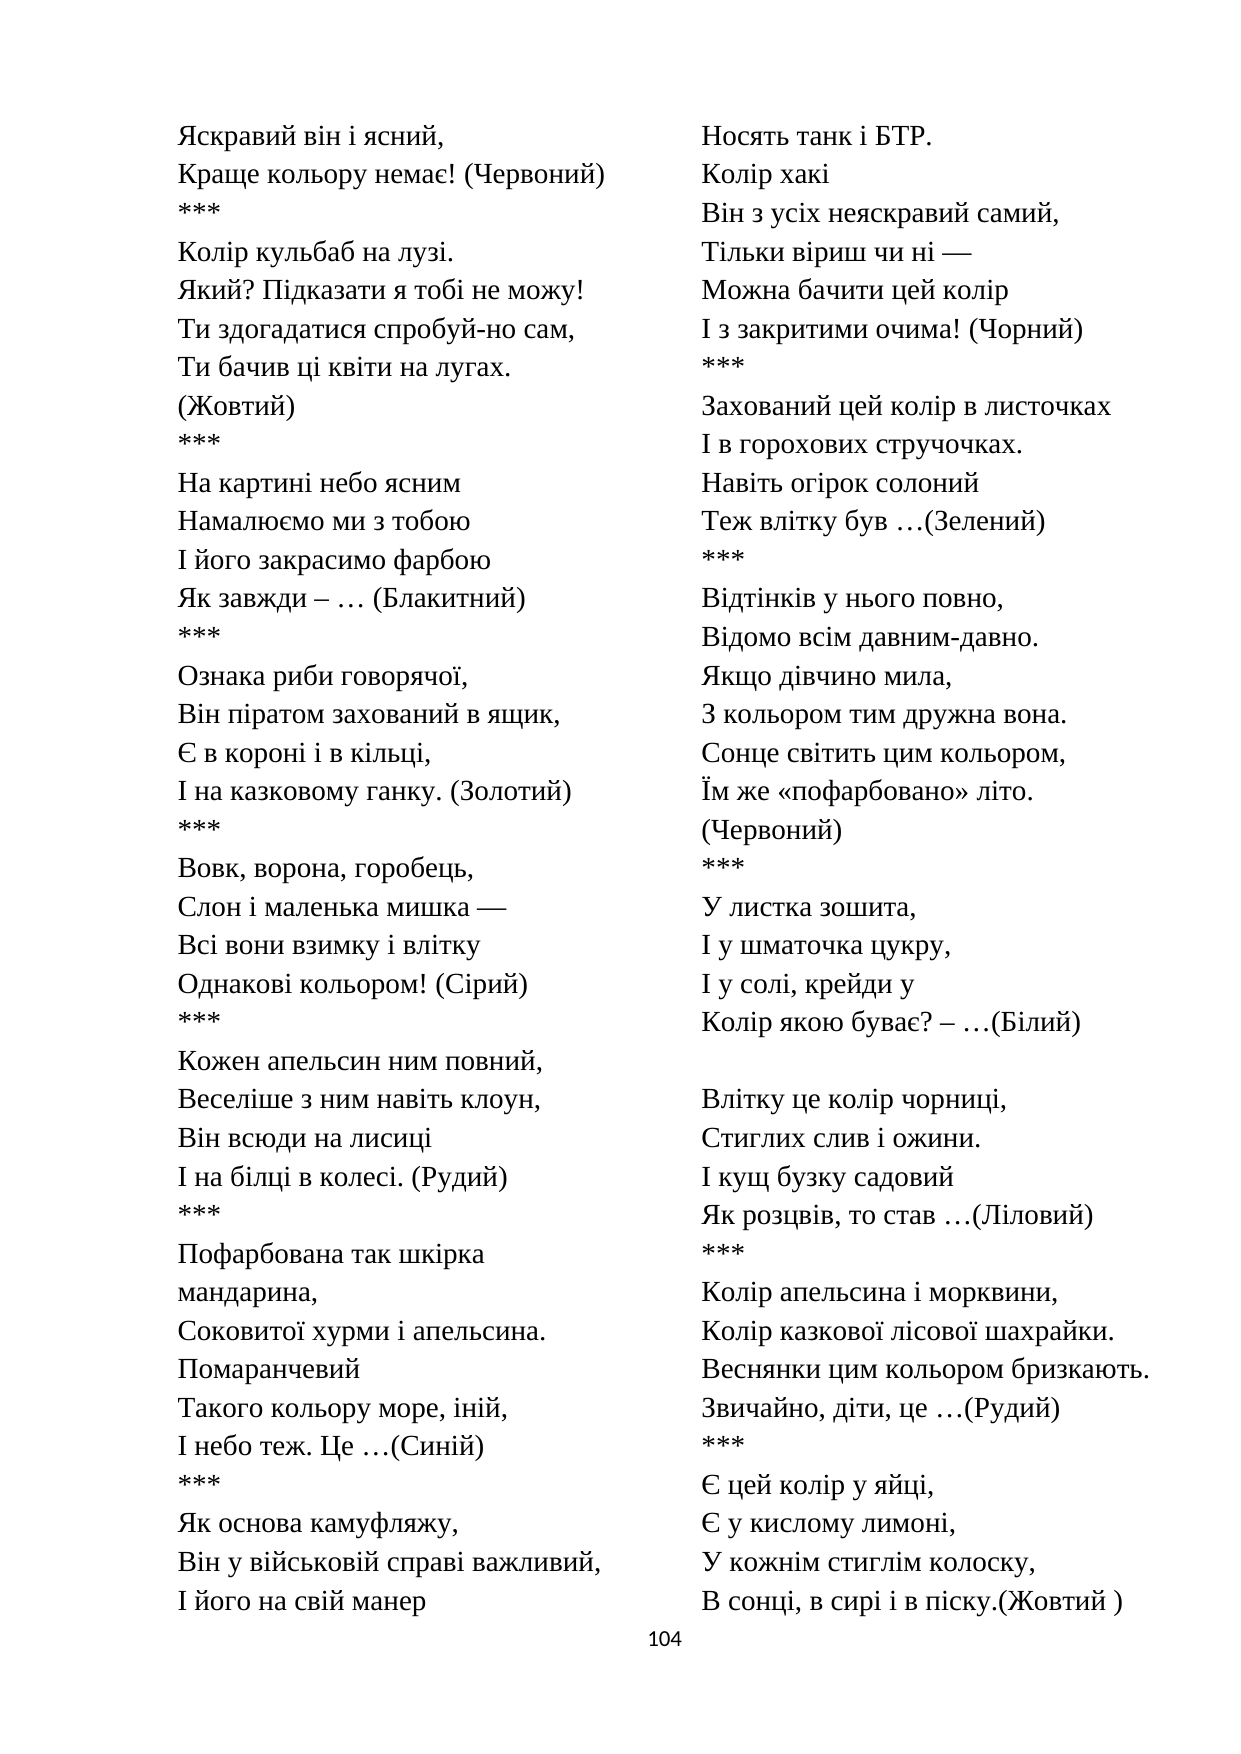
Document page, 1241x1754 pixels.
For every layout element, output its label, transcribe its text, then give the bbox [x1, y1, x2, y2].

text Вовк, ворона, горобець, Слон і маленька мишка — Всі вони взимку і влітку Однакові кольором! (Сірий) [177, 850, 627, 999]
text *** [701, 542, 1152, 576]
text Він з усіх неяскравий самий, Тільки віриш чи ні — Можна бачити цей колір І з закритими очима! (Чорний) [701, 195, 1152, 344]
text *** [177, 1004, 627, 1038]
text Такого кольору море, іній, І небо теж. Це …(Синій) [177, 1390, 627, 1462]
text *** [177, 426, 627, 460]
text На картині небо ясним Намалюємо ми з тобою І його закрасимо фарбою Як завжди – … (Блакитний) [177, 465, 627, 614]
text Колір кульбаб на лузі. Який? Підказати я тобі не можу! Ти здогадатися спробуй-но сам, Ти бачив ці квіти на лугах. (Жовтий) [177, 234, 627, 421]
text Відтінків у нього повно, Відомо всім давним-давно. Якщо дівчино мила, З кольором тим дружна вона. Сонце світить цим кольором, Їм же «пофарбовано» літо. (Червоний) [701, 581, 1152, 845]
text *** [701, 850, 1152, 884]
text Колір апельсина і морквини, Колір казкової лісової шахрайки. Веснянки цим кольором бризкають. Звичайно, діти, це …(Рудий) [701, 1274, 1152, 1423]
text Захований цей колір в листочках І в горохових стручочках. Навіть огірок солоний Теж влітку був …(Зелений) [701, 388, 1152, 537]
text Влітку це колір чорниці, Стиглих слив і ожини. І кущ бузку садовий Як розцвів, то став …(Ліловий) [701, 1082, 1152, 1231]
text Кожен апельсин ним повний, Веселіше з ним навіть клоун, Він всюди на лисиці І на білці в колесі. (Рудий) [177, 1043, 627, 1192]
text Є цей колір у яйці, Є у кислому лимоні, У кожнім стиглім колоску, В сонці, в сирі і в піску.(Жовтий ) [701, 1467, 1152, 1616]
text Ознака риби говорячої, Він піратом захований в ящик, Є в короні і в кільці, І на казковому ганку. (Золотий) [177, 658, 627, 807]
text *** [177, 812, 627, 845]
text *** [701, 349, 1152, 383]
text *** [701, 1428, 1152, 1462]
text Самий колір прекрасний, Це маків цвіт. Яскравий він і ясний, Краще кольору немає! (Червоний) [177, 118, 627, 190]
text *** [177, 1197, 627, 1231]
text *** [701, 1236, 1152, 1269]
text *** [177, 1467, 627, 1501]
text Як основа камуфляжу, Він у військовій справі важливий, І його на свій манер Носять танк і БТР. Колір хакі [701, 118, 1152, 190]
text *** [177, 619, 627, 653]
text У листка зошита, І у шматочка цукру, І у солі, крейди у Колір якою буває? – …(Білий) [701, 889, 1152, 1038]
text *** [177, 195, 627, 229]
text Пофарбована так шкірка мандарина, Соковитої хурми і апельсина. Помаранчевий [177, 1236, 627, 1385]
text Як основа камуфляжу, Він у військовій справі важливий, І його на свій манер Носять танк і БТР. Колір хакі [177, 1506, 627, 1616]
